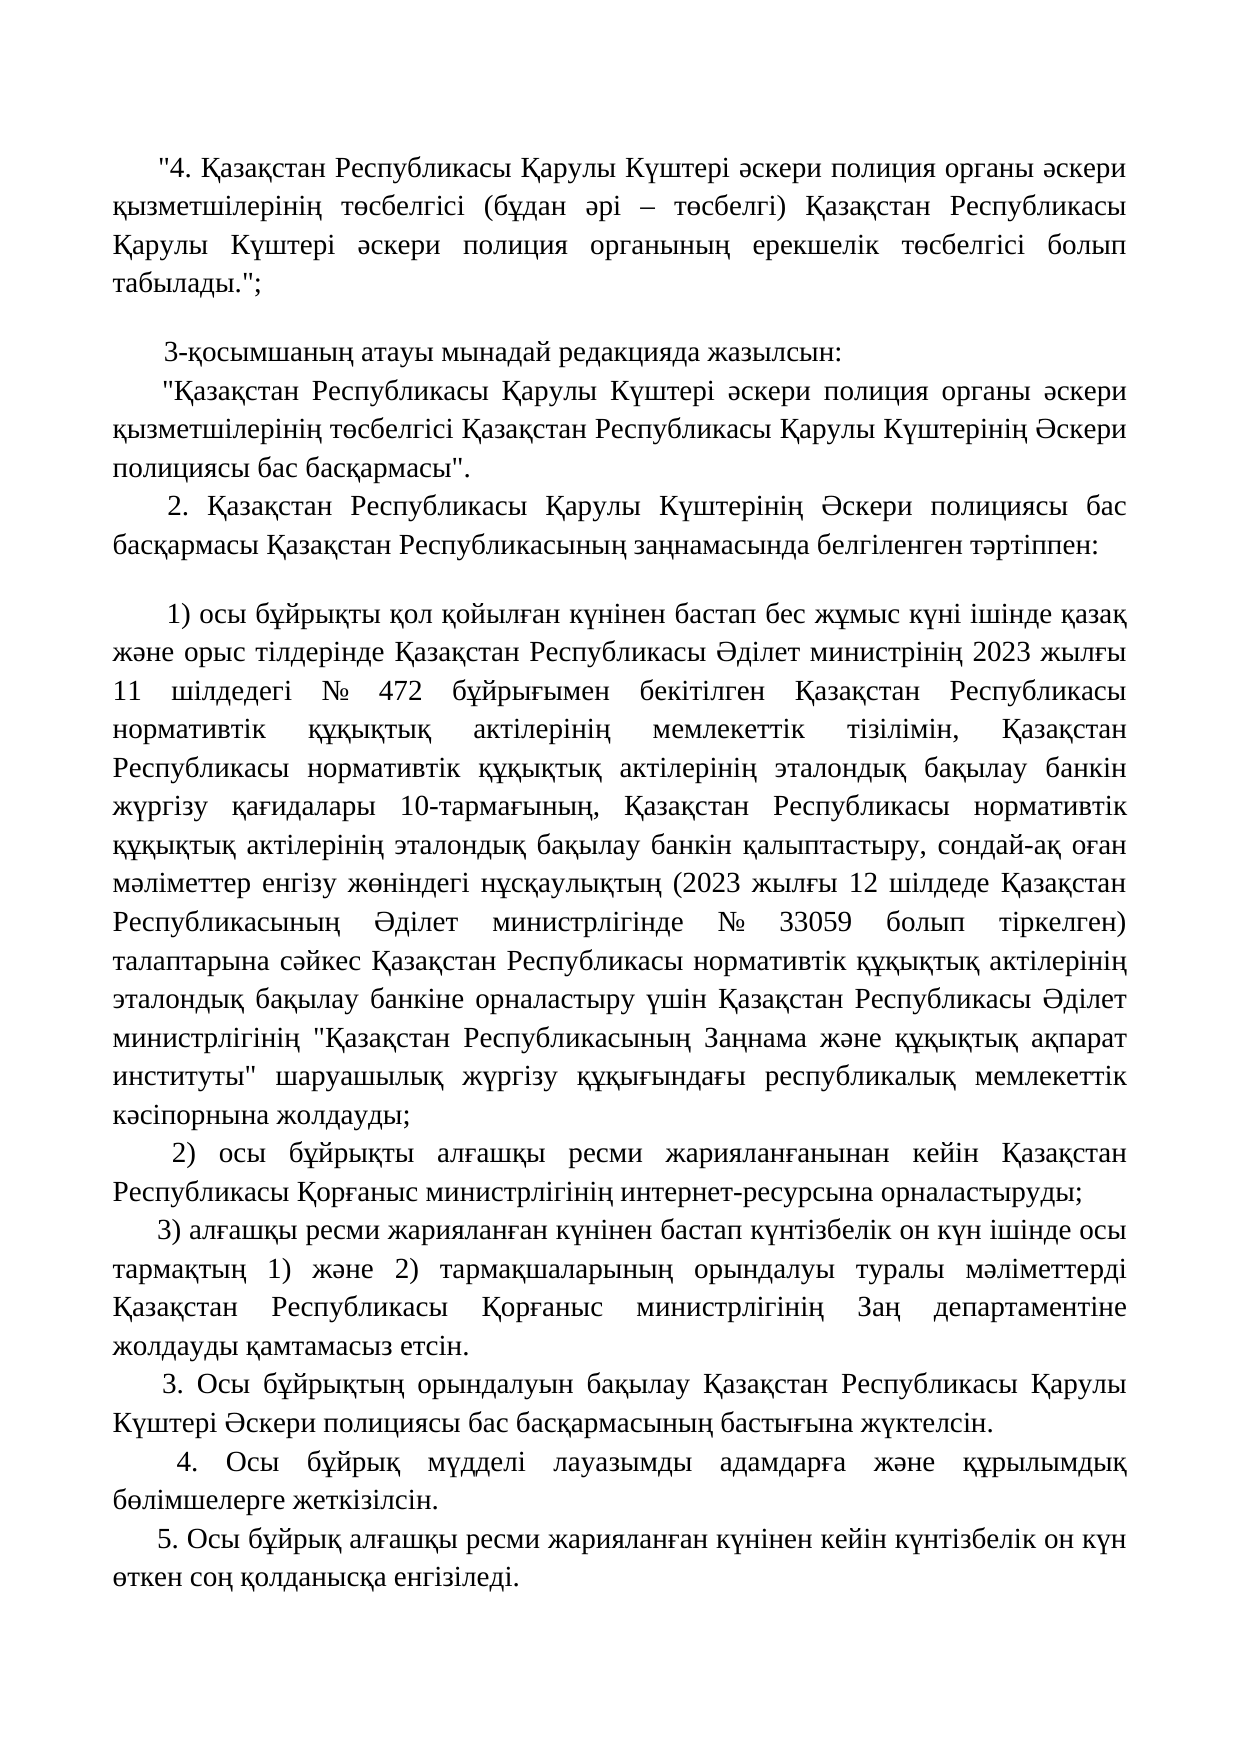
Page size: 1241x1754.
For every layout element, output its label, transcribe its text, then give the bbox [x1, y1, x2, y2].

text 2) осы бұйрықты алғашқы ресми жарияланғанынан кейін Қазақстан Республикасы Қорғаныс министрлігінің интернет-ресурсына орналастыруды; [112, 1135, 1128, 1207]
text "Қазақстан Республикасы Қарулы Күштері әскери полиция органы әскери қызметшілерінің төсбелгісі Қазақстан Республикасы Қарулы Күштерінің Әскери полициясы бас басқармасы". [112, 373, 1128, 483]
text 3-қосымшаның атауы мынадай редакцияда жазылсын: [112, 334, 1128, 368]
text 3. Осы бұйрықтың орындалуын бақылау Қазақстан Республикасы Қарулы Күштері Әскери полициясы бас басқармасының бастығына жүктелсін. [112, 1367, 1128, 1439]
text 2. Қазақстан Республикасы Қарулы Күштерінің Әскери полициясы бас басқармасы Қазақстан Республикасының заңнамасында белгіленген тәртіппен: [112, 488, 1128, 561]
text 1) осы бұйрықты қол қойылған күнінен бастап бес жұмыс күні ішінде қазақ және орыс тілдерінде Қазақстан Республикасы Әділет министрінің 2023 жылғы 11 шілдедегі № 472 бұйрығымен бекітілген Қазақстан Республикасы нормативтік құқықтық актілерінің мемлекеттік тізілімін, Қазақстан Республикасы нормативтік құқықтық актілерiнiң эталондық бақылау банкiн жүргiзу қағидалары 10-тармағының, Қазақстан Республикасы нормативтік құқықтық актілерінің эталондық бақылау банкін қалыптастыру, сондай-ақ оған мәліметтер енгізу жөніндегі нұсқаулықтың (2023 жылғы 12 шілдеде Қазақстан Республикасының Әділет министрлігінде № 33059 болып тіркелген) талаптарына сәйкес Қазақстан Республикасы нормативтік құқықтық актілерінің эталондық бақылау банкіне орналастыру үшін Қазақстан Республикасы Әділет министрлігінің "Қазақстан Республикасының Заңнама және құқықтық ақпарат институты" шаруашылық жүргізу құқығындағы республикалық мемлекеттік кәсіпорнына жолдауды; [112, 596, 1128, 1130]
text 3) алғашқы ресми жарияланған күнінен бастап күнтізбелік он күн ішінде осы тармақтың 1) және 2) тармақшаларының орындалуы туралы мәліметтерді Қазақстан Республикасы Қорғаныс министрлігінің Заң департаментіне жолдауды қамтамасыз етсін. [112, 1212, 1128, 1362]
text 5. Осы бұйрық алғашқы ресми жарияланған күнінен кейін күнтізбелік он күн өткен соң қолданысқа енгізіледі. [112, 1521, 1128, 1593]
text "4. Қазақстан Республикасы Қарулы Күштері әскери полиция органы әскери қызметшілерінің төсбелгісі (бұдан әрі – төсбелгі) Қазақстан Республикасы Қарулы Күштері әскери полиция органының ерекшелік төсбелгісі болып табылады."; [112, 150, 1128, 299]
text 4. Осы бұйрық мүдделі лауазымды адамдарға және құрылымдық бөлімшелерге жеткізілсін. [112, 1444, 1128, 1516]
